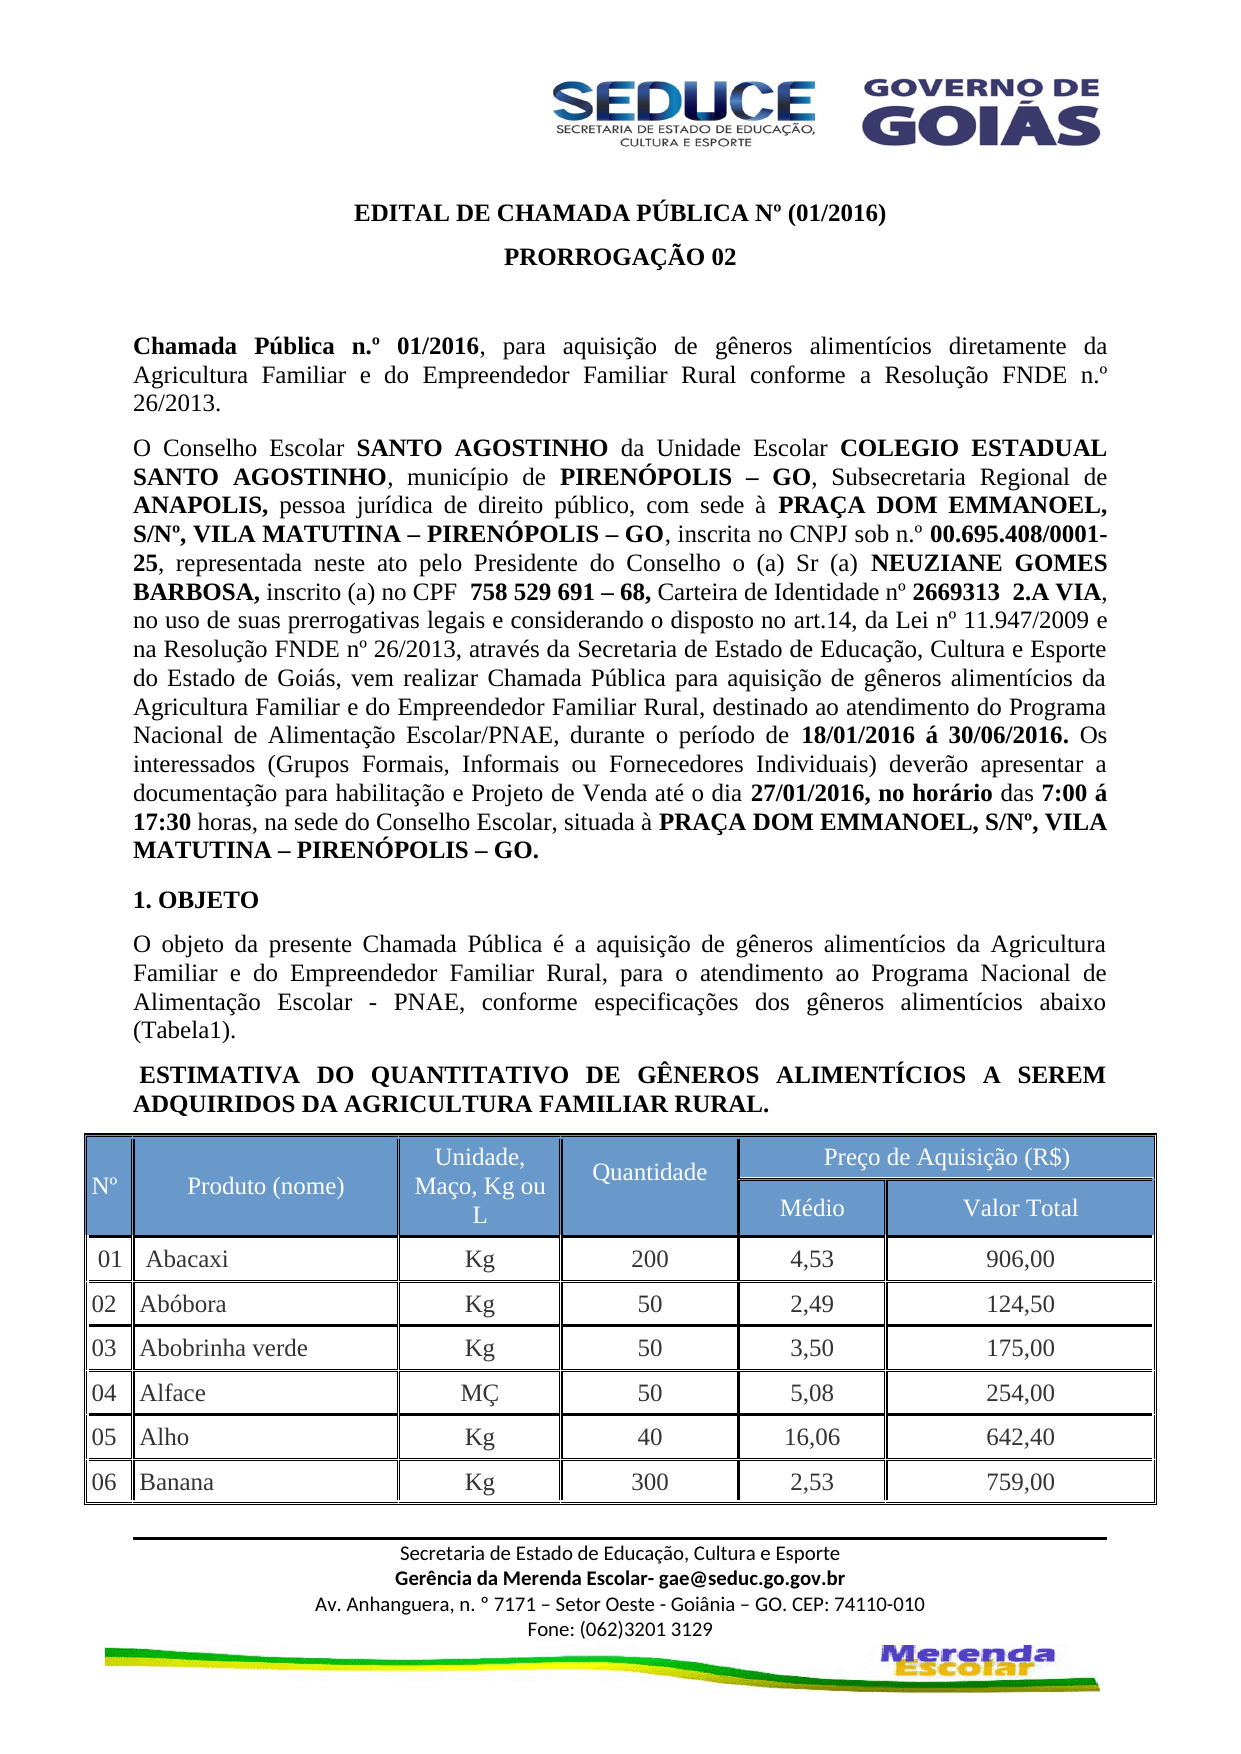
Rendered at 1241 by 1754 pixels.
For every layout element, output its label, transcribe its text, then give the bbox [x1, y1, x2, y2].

table_header Unidade, Maço, Kg ou L [399, 1135, 561, 1235]
table_cell 06 [87, 1458, 133, 1502]
table_cell 2,49 [740, 1283, 884, 1324]
table_cell Abacaxi [135, 1238, 397, 1279]
table_cell 03 [87, 1324, 131, 1368]
table_cell Kg [400, 1327, 559, 1368]
table_header Preço de Aquisição (R$) [738, 1137, 1154, 1177]
table_cell 50 [563, 1283, 737, 1324]
table_header Produto (nome) [133, 1137, 399, 1235]
table_cell MÇ [400, 1372, 559, 1413]
picture [552, 73, 1108, 154]
table_cell Médio [740, 1181, 884, 1235]
table_cell 02 [87, 1280, 131, 1324]
table_cell 200 [563, 1238, 737, 1279]
table_cell Valor Total [888, 1178, 1154, 1235]
table_cell Kg [400, 1416, 559, 1457]
text O Conselho Escolar SANTO AGOSTINHO da Unidade Escolar COLEGIO ESTADUAL SANTO AGOSTINHO, município de PIRENÓPOLIS – GO, Subsecretaria Regional de ANAPOLIS, pessoa jurídica de direito público, com sede à PRAÇA DOM EMMANOEL, S/Nº, VILA MATUTINA – PIRENÓPOLIS – GO, inscrita no CNPJ sob n.º 00.695.408/0001-25, representada neste ato pelo Presidente do Conselho o (a) Sr (a) NEUZIANE GOMES BARBOSA, inscrito (a) no CPF 758 529 691 – 68, Carteira de Identidade nº 2669313 2.A VIA, no uso de suas prerrogativas legais e considerando o disposto no art.14, da Lei nº 11.947/2009 e na Resolução FNDE nº 26/2013, através da Secretaria de Estado de Educação, Cultura e Esporte do Estado de Goiás, vem realizar Chamada Pública para aquisição de gêneros alimentícios da Agricultura Familiar e do Empreendedor Familiar Rural, destinado ao atendimento do Programa Nacional de Alimentação Escolar/PNAE, durante o período de 18/01/2016 á 30/06/2016. Os interessados (Grupos Formais, Informais ou Fornecedores Individuais) deverão apresentar a documentação para habilitação e Projeto de Venda até o dia 27/01/2016, no horário das 7:00 á 17:30 horas, na sede do Conselho Escolar, situada à PRAÇA DOM EMMANOEL, S/Nº, VILA MATUTINA – PIRENÓPOLIS – GO. [133, 433, 1107, 864]
table_cell Alface [135, 1372, 397, 1413]
table_cell Alho [135, 1416, 397, 1457]
table_cell 3,50 [740, 1327, 884, 1368]
table_cell Abobrinha verde [135, 1327, 397, 1368]
text PRORROGAÇÃO 02 [133, 242, 1107, 271]
table_cell 2,53 [738, 1458, 886, 1502]
table_cell 40 [563, 1416, 737, 1457]
table_cell 5,08 [740, 1372, 884, 1413]
table_cell 50 [563, 1372, 737, 1413]
text O objeto da presente Chamada Pública é a aquisição de gêneros alimentícios da Agricultura Familiar e do Empreendedor Familiar Rural, para o atendimento ao Programa Nacional de Alimentação Escolar - PNAE, conforme especificações dos gêneros alimentícios abaixo (Tabela1). [133, 929, 1107, 1044]
table_cell 175,00 [888, 1324, 1154, 1368]
table_cell 642,40 [888, 1413, 1155, 1457]
text ESTIMATIVA DO QUANTITATIVO DE GÊNEROS ALIMENTÍCIOS A SEREM ADQUIRIDOS DA AGRICULTURA FAMILIAR RURAL. [133, 1060, 1107, 1117]
table_cell Banana [133, 1461, 399, 1502]
table_cell Kg [400, 1283, 559, 1324]
table_cell 01 [87, 1235, 131, 1279]
table_cell 4,53 [740, 1238, 884, 1279]
text Chamada Pública n.º 01/2016, para aquisição de gêneros alimentícios diretamente da Agricultura Familiar e do Empreendedor Familiar Rural conforme a Resolução FNDE n.º 26/2013. [133, 331, 1107, 417]
table_cell 50 [563, 1327, 737, 1368]
table_header Quantidade [561, 1137, 738, 1235]
table_cell Abóbora [135, 1283, 397, 1324]
table_cell Kg [399, 1458, 561, 1502]
table_cell 300 [561, 1461, 738, 1502]
table_cell 254,00 [888, 1369, 1154, 1413]
table_header Nº [87, 1135, 133, 1235]
table_cell 759,00 [886, 1458, 1154, 1502]
table_cell 16,06 [740, 1416, 884, 1457]
text EDITAL DE CHAMADA PÚBLICA Nº (01/2016) [133, 198, 1107, 227]
table_cell 05 [85, 1413, 131, 1457]
table_cell Kg [400, 1238, 559, 1279]
table_cell 906,00 [888, 1235, 1154, 1279]
table_cell 124,50 [888, 1280, 1154, 1324]
table_cell 04 [87, 1369, 131, 1413]
text 1. OBJETO [133, 885, 1107, 914]
